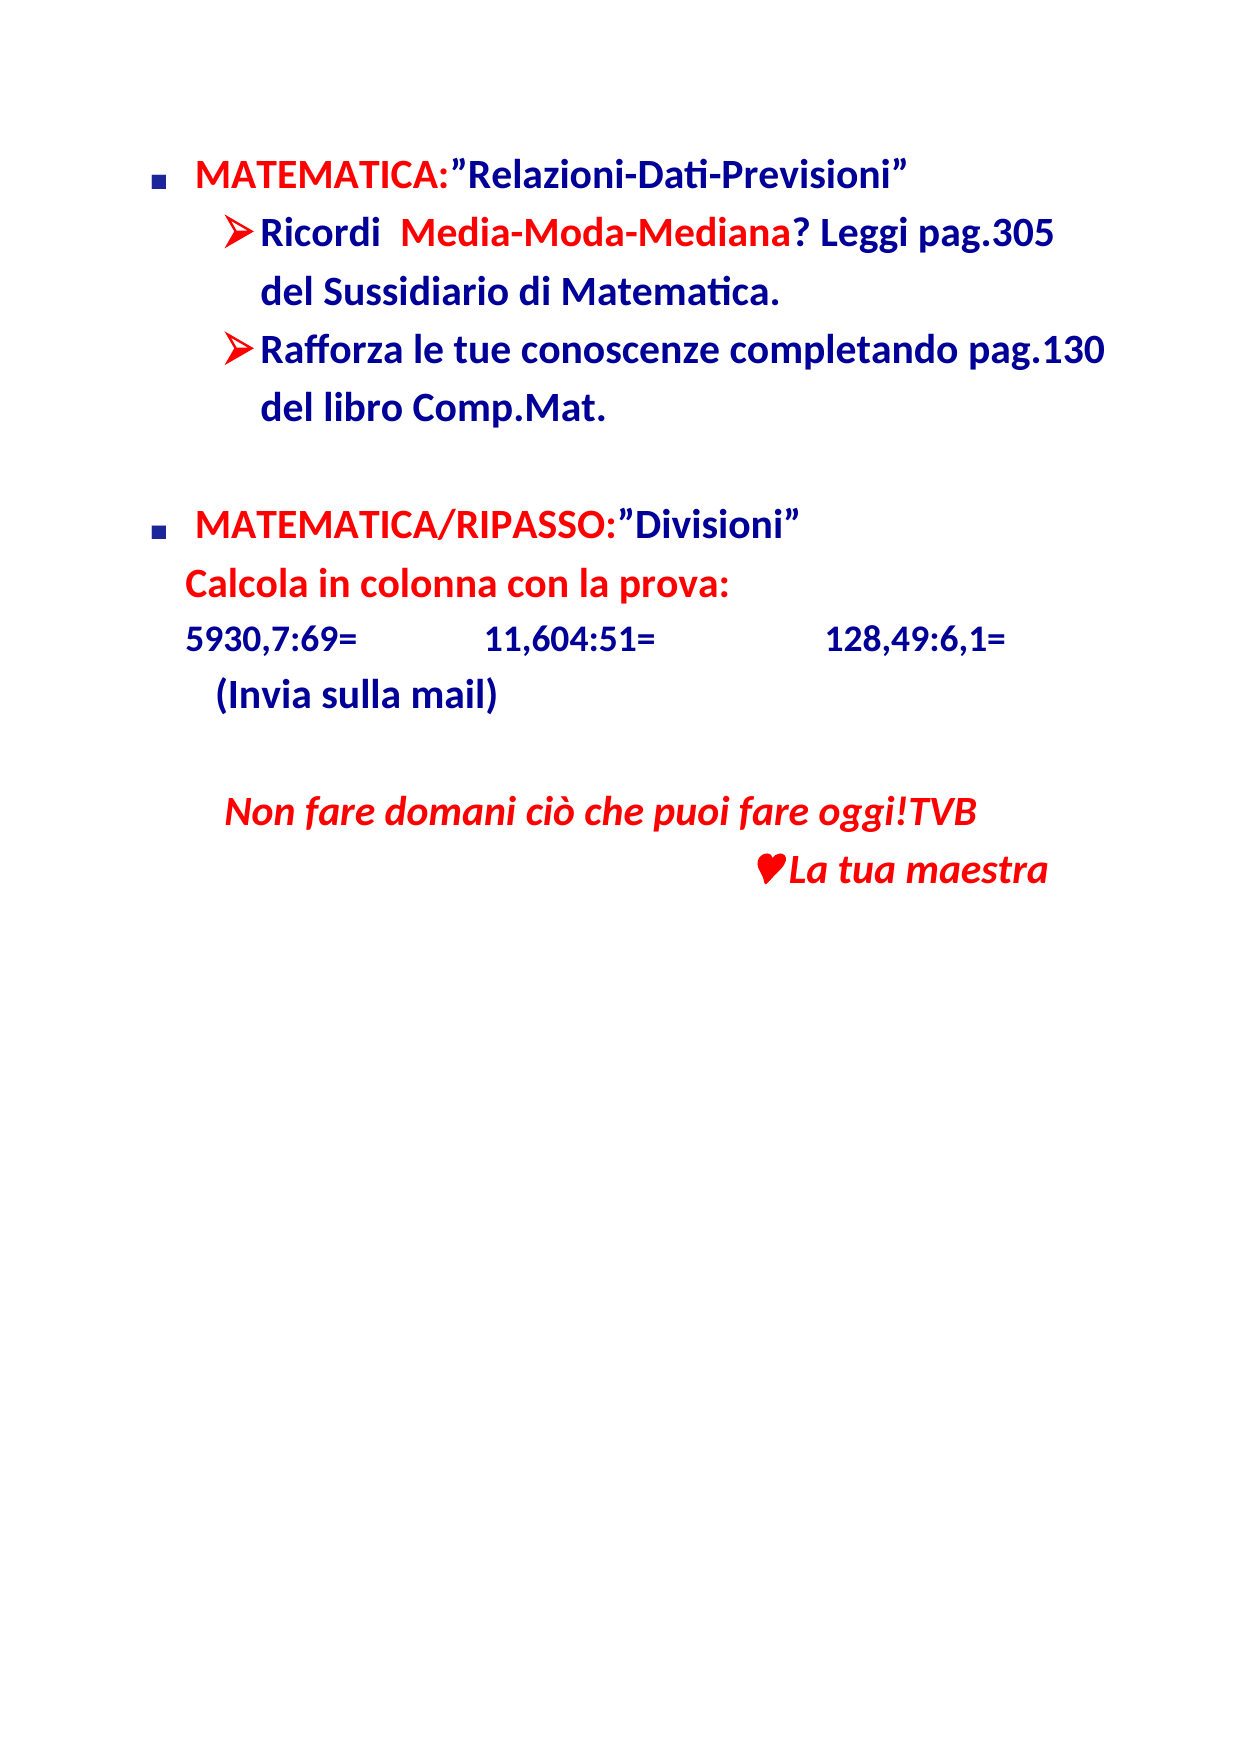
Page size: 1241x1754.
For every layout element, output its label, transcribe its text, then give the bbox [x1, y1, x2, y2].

list Non fare domani ciò che puoi fare oggi!TVB [215, 785, 1122, 836]
list MATEMATICA/RIPASSO:”Divisioni” [148, 498, 1122, 549]
picture [148, 171, 166, 189]
list 5930,7:69= 11,604:51= 128,49:6,1= [185, 615, 1122, 661]
list Rafforza le tue conoscenze completando pag.130 del libro Comp.Mat. [223, 323, 1122, 432]
picture [148, 522, 166, 539]
list (Invia sulla mail) [215, 668, 1122, 719]
list MATEMATICA:”Relazioni-Dati-Previsioni” [148, 148, 1122, 198]
list La tua maestra [751, 843, 1122, 894]
list Calcola in colonna con la prova: [185, 557, 1122, 607]
list Ricordi Media-Moda-Mediana? Leggi pag.305 del Sussidiario di Matematica. [223, 206, 1122, 315]
